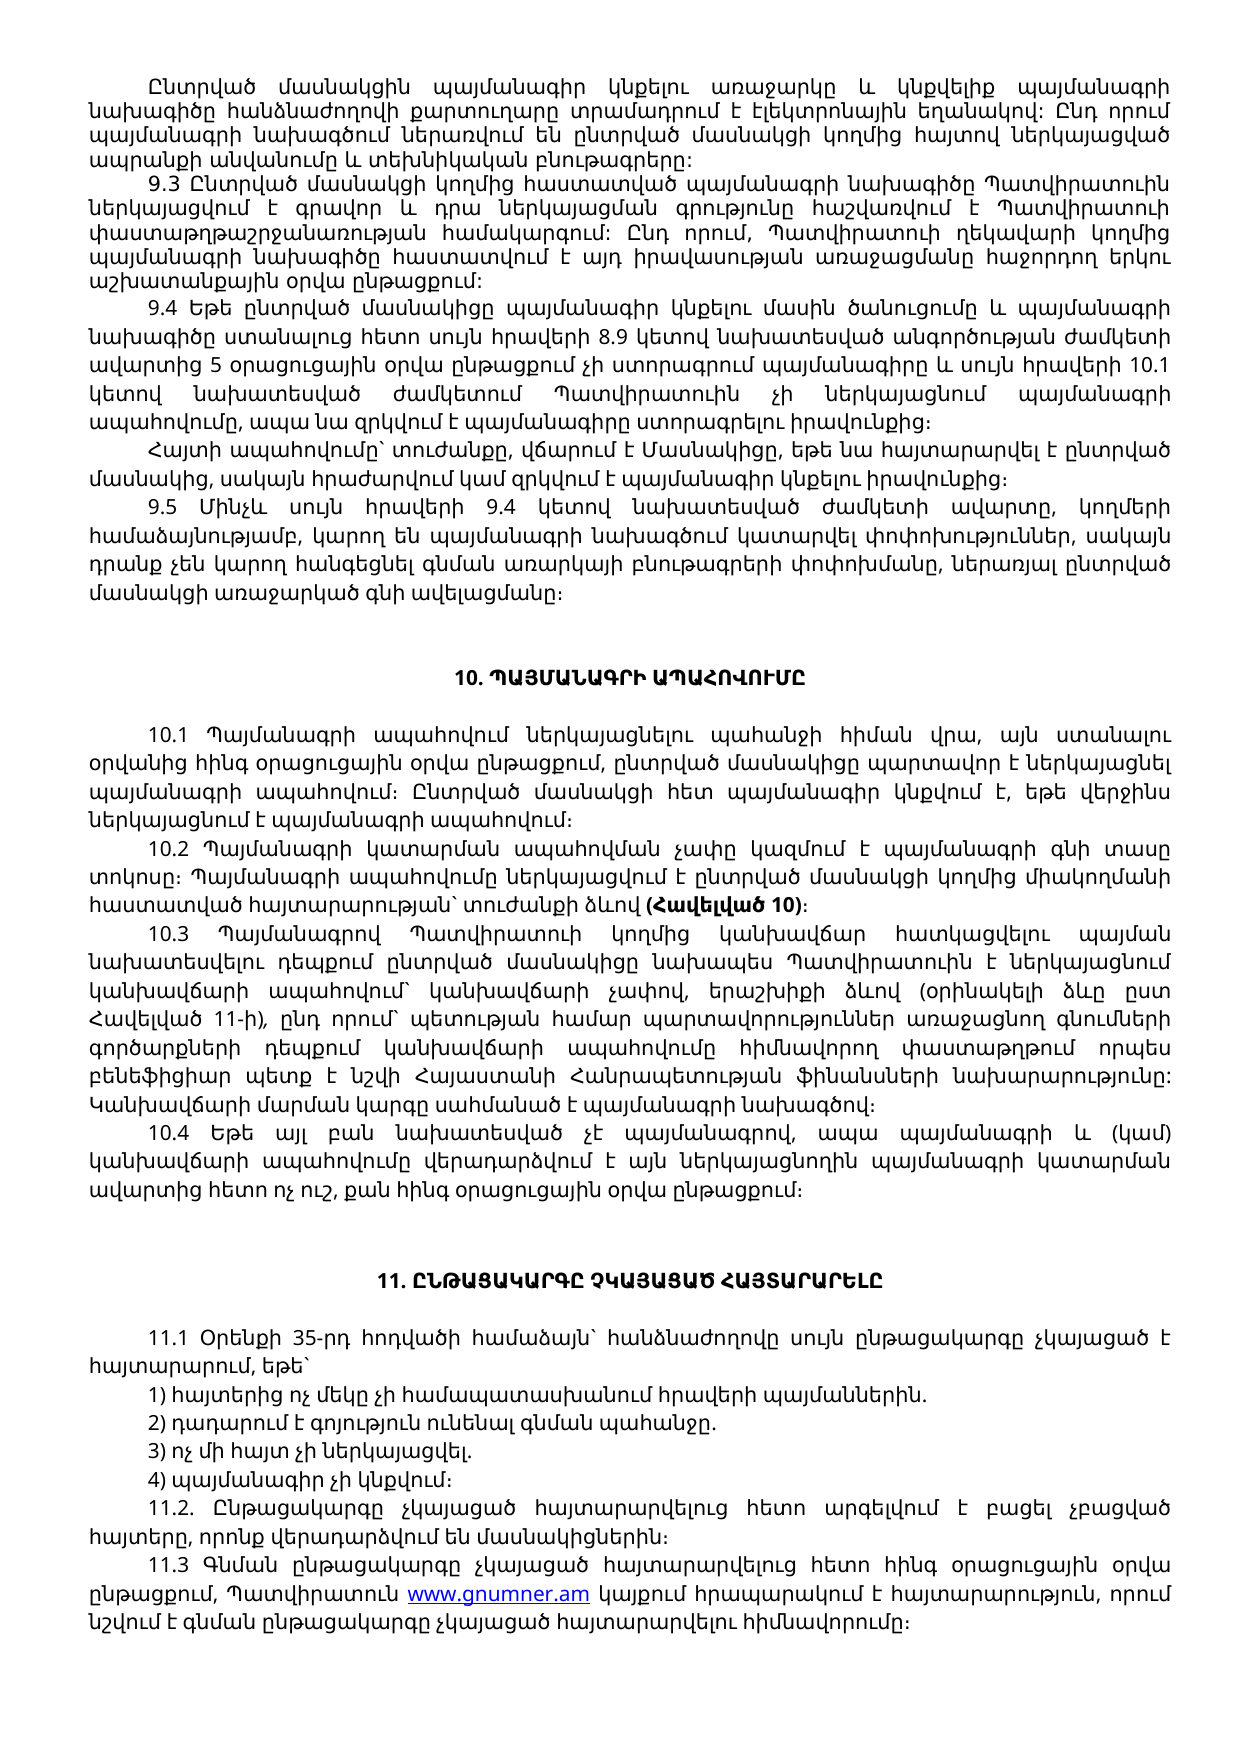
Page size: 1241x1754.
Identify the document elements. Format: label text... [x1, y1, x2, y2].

text Հայտի ապահովումը` տուժանքը, վճարում է Մասնակիցը, եթե նա հայտարարվել է ընտրված մասնակից, սակայն հրաժարվում կամ զրկվում է պայմանագիր կնքելու իրավունքից։ [89, 436, 1171, 492]
text 4) պայմանագիր չի կնքվում։ [89, 1465, 1171, 1493]
text 11.1 Օրենքի 35-րդ հոդվածի համաձայն` հանձնաժողովը սույն ընթացակարգը չկայացած է հայտարարում, եթե` [89, 1323, 1171, 1380]
text 10.2 Պայմանագրի կատարման ապահովման չափը կազմում է պայմանագրի գնի տասը տոկոսը։ Պայմանագրի ապահովումը ներկայացվում է ընտրված մասնակցի կողմից միակողմանի հաստատված հայտարարության` տուժանքի ձևով (Հավելված 10)։ [89, 834, 1171, 919]
text 11.3 Գնման ընթացակարգը չկայացած հայտարարվելուց հետո հինգ օրացուցային օրվա ընթացքում, Պատվիրատուն www.gnumner.am կայքում հրապարակում է հայտարարություն, որում նշվում է գնման ընթացակարգը չկայացած հայտարարվելու հիմնավորումը։ [89, 1550, 1171, 1636]
text Ընտրված մասնակցին պայմանագիր կնքելու առաջարկը և կնքվելիք պայմանագրի նախագիծը հանձնաժողովի քարտուղարը տրամադրում է էլեկտրոնային եղանակով: Ընդ որում պայմանագրի նախագծում ներառվում են ընտրված մասնակցի կողմից հայտով ներկայացված ապրանքի անվանումը և տեխնիկական բնութագրերը: [89, 75, 1171, 172]
text 9.5 Մինչև սույն հրավերի 9.4 կետով նախատեսված ժամկետի ավարտը, կողմերի համաձայնությամբ, կարող են պայմանագրի նախագծում կատարվել փոփոխություններ, սակայն դրանք չեն կարող հանգեցնել գնման առարկայի բնութագրերի փոփոխմանը, ներառյալ ընտրված մասնակցի առաջարկած գնի ավելացմանը։ [89, 492, 1171, 606]
text 1) հայտերից ոչ մեկը չի համապատասխանում հրավերի պայմաններին. [89, 1380, 1171, 1408]
text 2) դադարում է գոյություն ունենալ գնման պահանջը. [89, 1408, 1171, 1437]
text 11.2. Ընթացակարգը չկայացած հայտարարվելուց հետո արգելվում է բացել չբացված հայտերը, որոնք վերադարձվում են մասնակիցներին։ [89, 1493, 1171, 1550]
text 10.4 Եթե այլ բան նախատեսված չէ պայմանագրով, ապա պայմանագրի և (կամ) կանխավճարի ապահովումը վերադարձվում է այն ներկայացնողին պայմանագրի կատարման ավարտից հետո ոչ ուշ, քան հինգ օրացուցային օրվա ընթացքում։ [89, 1118, 1171, 1203]
text 3) ոչ մի հայտ չի ներկայացվել. [89, 1437, 1171, 1465]
text 10.3 Պայմանագրով Պատվիրատուի կողմից կանխավճար հատկացվելու պայման նախատեսվելու դեպքում ընտրված մասնակիցը նախապես Պատվիրատուին է ներկայացնում կանխավճարի ապահովում` կանխավճարի չափով, երաշխիքի ձևով (օրինակելի ձևը ըստ Հավելված 11-ի), ընդ որում` պետության համար պարտավորություններ առաջացնող գնումների գործարքների դեպքում կանխավճարի ապահովումը հիմնավորող փաստաթղթում որպես բենեֆիցիար պետք է նշվի Հայաստանի Հանրապետության ֆինանսների նախարարությունը: Կանխավճարի մարման կարգը սահմանած է պայմանագրի նախագծով։ [89, 919, 1171, 1118]
text 11. ԸՆԹԱՑԱԿԱՐԳԸ ՉԿԱՅԱՑԱԾ ՀԱՅՏԱՐԱՐԵԼԸ [89, 1266, 1171, 1294]
text 9.4 Եթե ընտրված մասնակիցը պայմանագիր կնքելու մասին ծանուցումը և պայմանագրի նախագիծը ստանալուց հետո սույն հրավերի 8.9 կետով նախատեսված անգործության ժամկետի ավարտից 5 օրացուցային օրվա ընթացքում չի ստորագրում պայմանագիրը և սույն հրավերի 10.1 կետով նախատեսված ժամկետում Պատվիրատուին չի ներկայացնում պայմանագրի ապահովումը, ապա նա զրկվում է պայմանագիրը ստորագրելու իրավունքից։ [89, 293, 1171, 436]
text 9.3 Ընտրված մասնակցի կողմից հաստատված պայմանագրի նախագիծը Պատվիրատուին ներկայացվում է գրավոր և դրա ներկայացման գրությունը հաշվառվում է Պատվիրատուի փաստաթղթաշրջանառության համակարգում: Ընդ որում, Պատվիրատուի ղեկավարի կողմից պայմանագրի նախագիծը հաստատվում է այդ իրավասության առաջացմանը հաջորդող երկու աշխատանքային օրվա ընթացքում: [89, 172, 1171, 293]
text 10. ՊԱՅՄԱՆԱԳՐԻ ԱՊԱՀՈՎՈՒՄԸ [89, 663, 1171, 692]
text 10.1 Պայմանագրի ապահովում ներկայացնելու պահանջի հիման վրա, այն ստանալու օրվանից հինգ օրացուցային օրվա ընթացքում, ընտրված մասնակիցը պարտավոր է ներկայացնել պայմանագրի ապահովում։ Ընտրված մասնակցի հետ պայմանագիր կնքվում է, եթե վերջինս ներկայացնում է պայմանագրի ապահովում։ [89, 720, 1171, 834]
